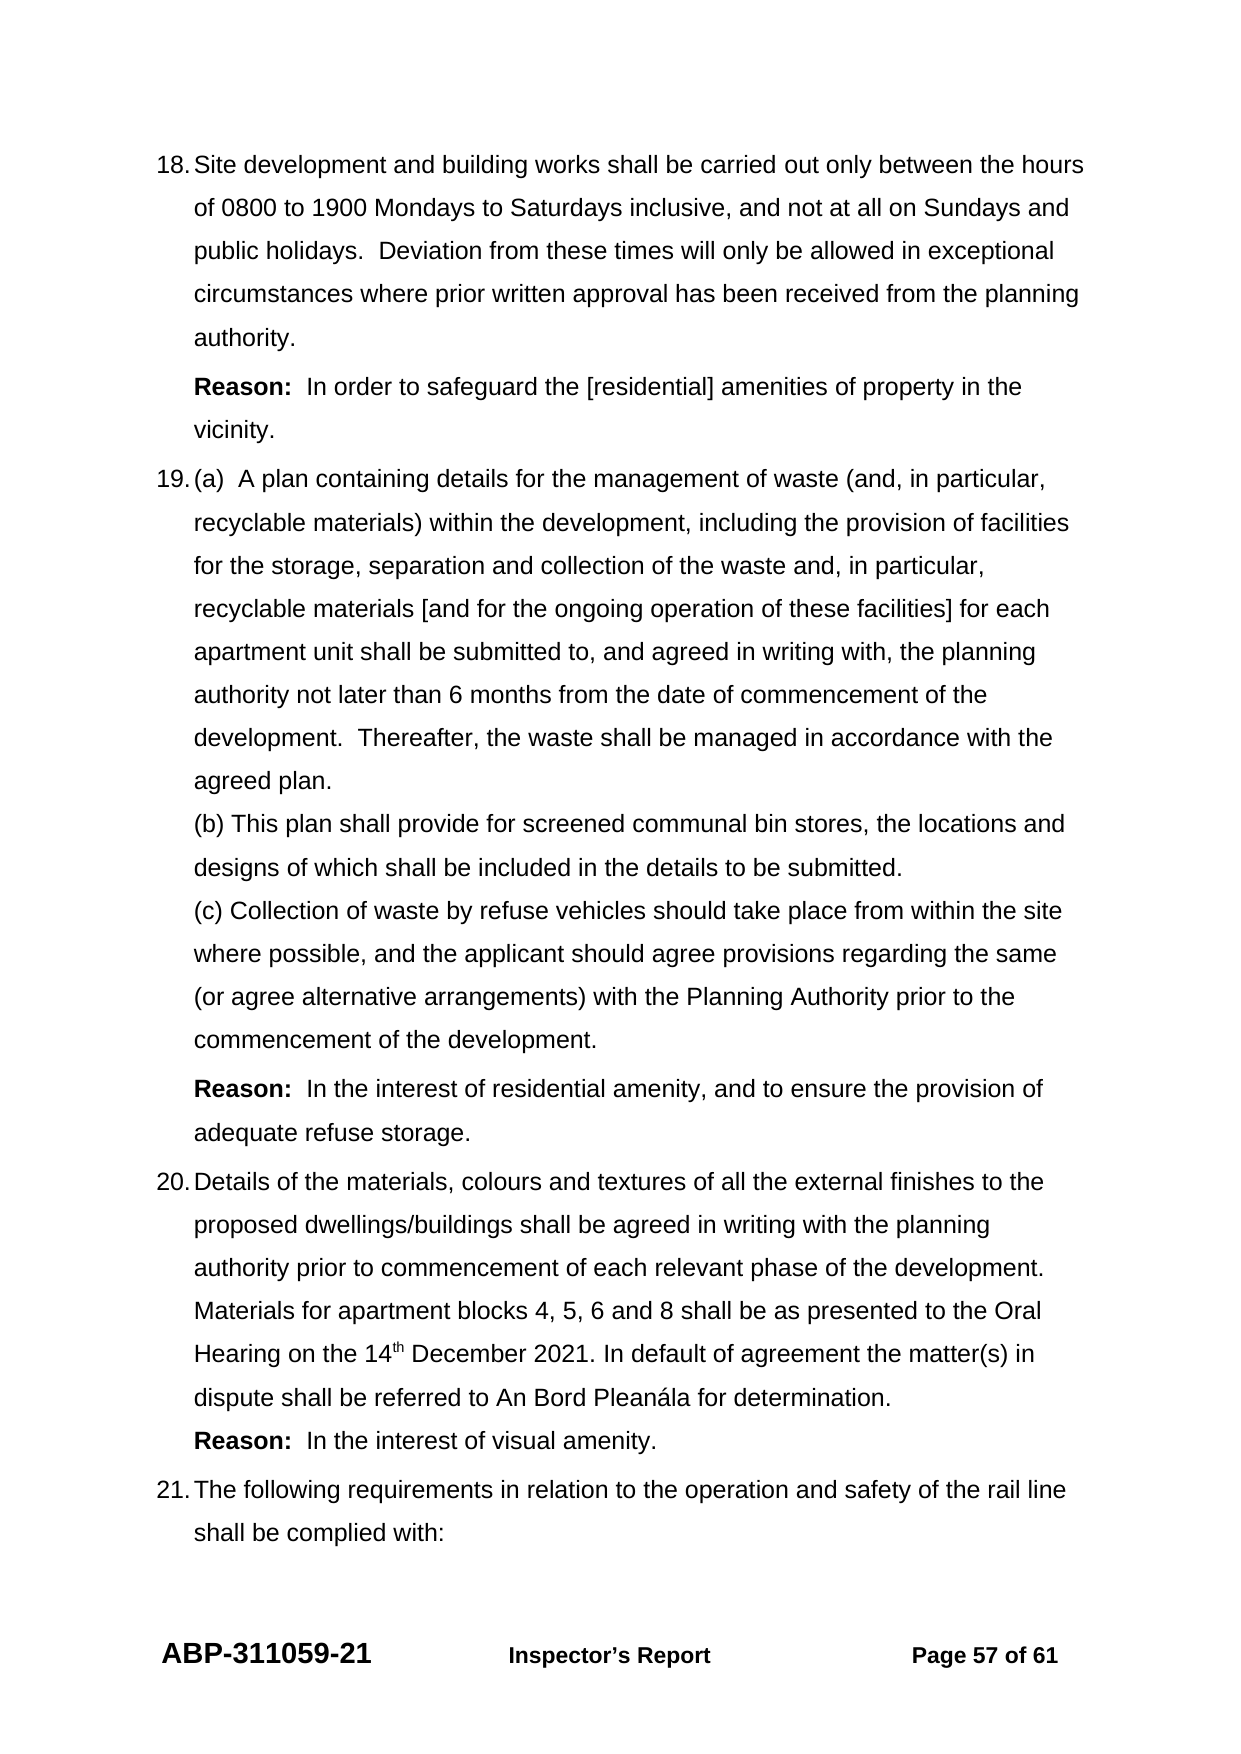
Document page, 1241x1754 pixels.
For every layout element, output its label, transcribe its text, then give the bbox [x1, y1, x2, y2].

list (a) A plan containing details for the management of waste (and, in particular, recyclable materials) within the development, including the provision of facilities for the storage, separation and collection of the waste and, in particular, recyclable materials [and for the ongoing operation of these facilities] for each apartment unit shall be submitted to, and agreed in writing with, the planning authority not later than 6 months from the date of commencement of the development. Thereafter, the waste shall be managed in accordance with the agreed plan. (b) This plan shall provide for screened communal bin stores, the locations and designs of which shall be included in the details to be submitted. (c) Collection of waste by refuse vehicles should take place from within the site where possible, and the applicant should agree provisions regarding the same (or agree alternative arrangements) with the Planning Authority prior to the commencement of the development. [156, 464, 1090, 1054]
text Reason: In order to safeguard the [residential] amenities of property in the vicinity. [193, 372, 1090, 444]
text Reason: In the interest of residential amenity, and to ensure the provision of adequate refuse storage. [193, 1074, 1090, 1146]
list Details of the materials, colours and textures of all the external finishes to the proposed dwellings/buildings shall be agreed in writing with the planning authority prior to commencement of each relevant phase of the development. Materials for apartment blocks 4, 5, 6 and 8 shall be as presented to the Oral Hearing on the 14th December 2021. In default of agreement the matter(s) in dispute shall be referred to An Bord Pleanála for determination. Reason: In the interest of visual amenity. [156, 1167, 1090, 1454]
list Site development and building works shall be carried out only between the hours of 0800 to 1900 Mondays to Saturdays inclusive, and not at all on Sundays and public holidays. Deviation from these times will only be allowed in exceptional circumstances where prior written approval has been received from the planning authority. [156, 150, 1090, 351]
list The following requirements in relation to the operation and safety of the rail line shall be complied with: [156, 1475, 1090, 1547]
